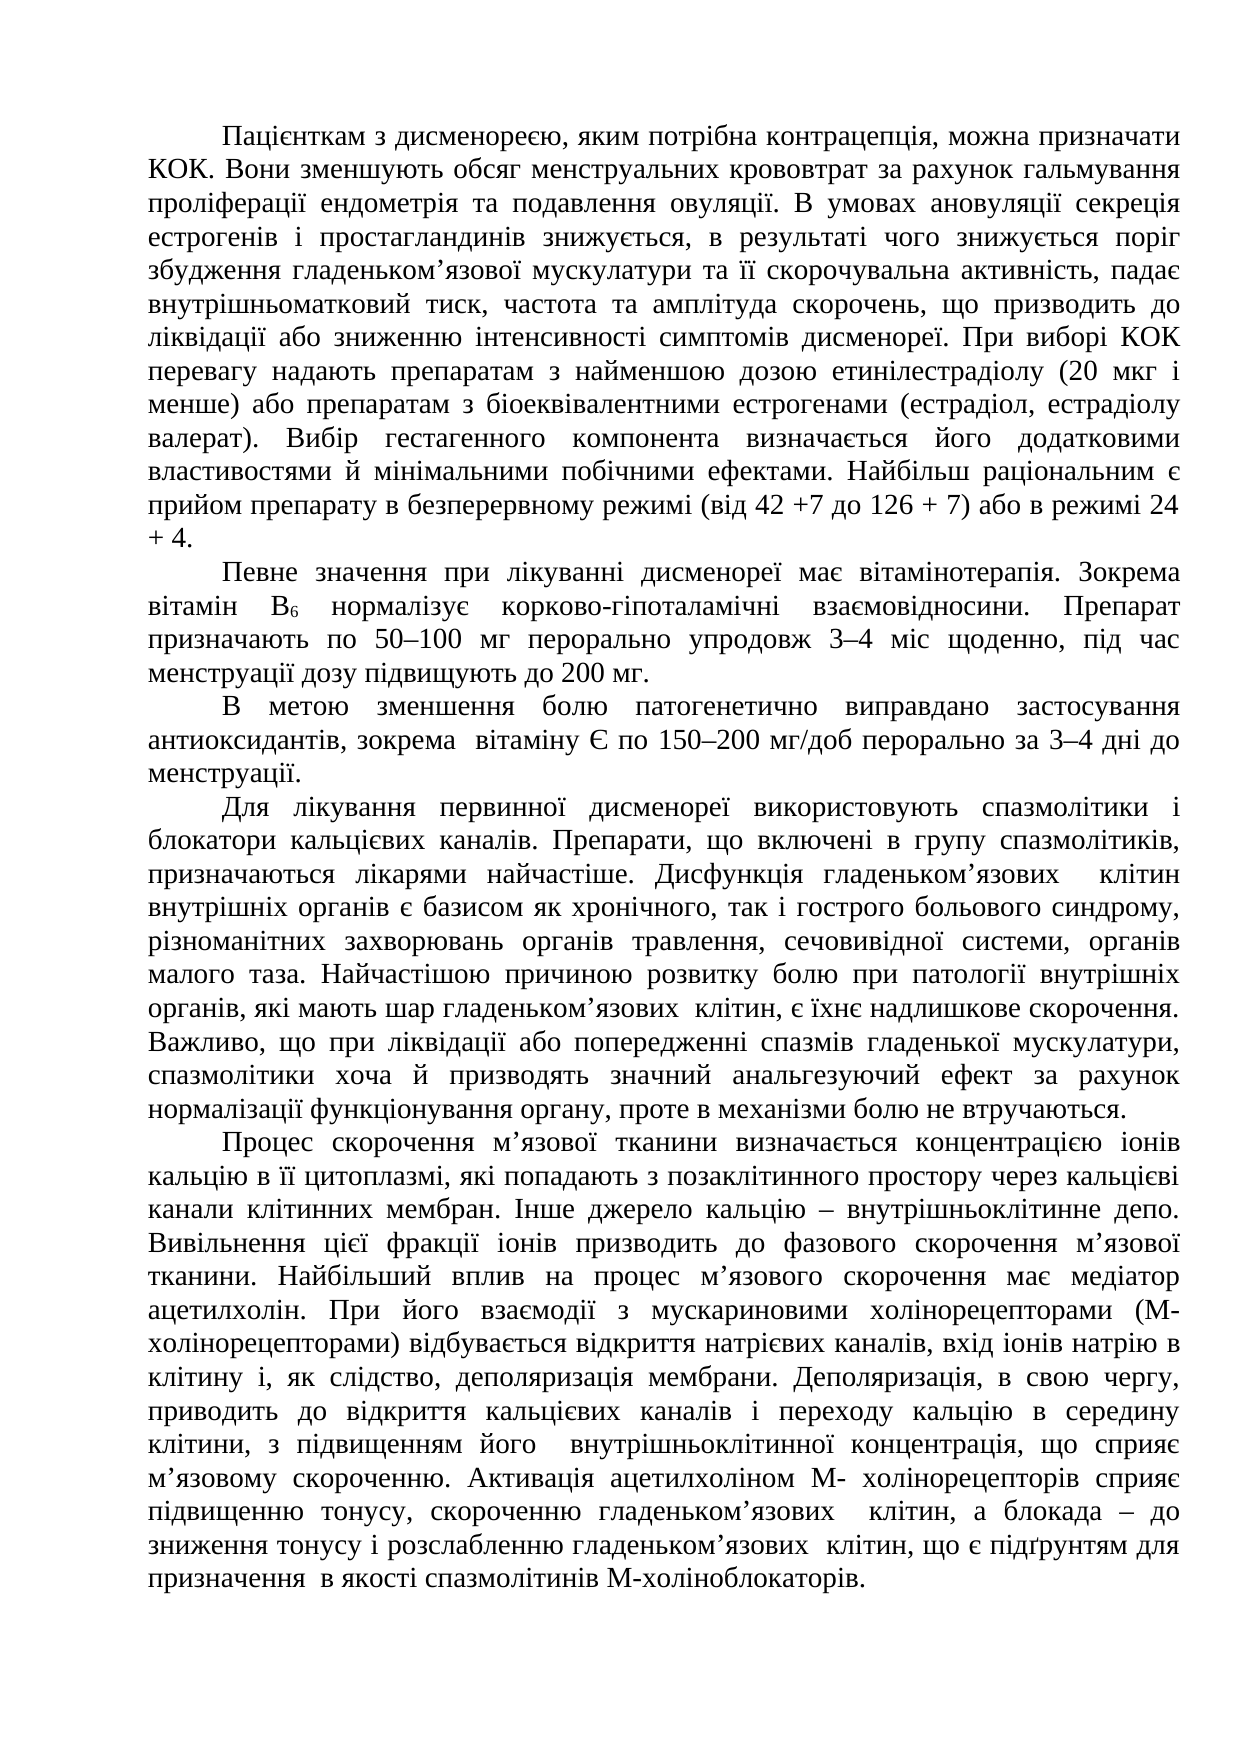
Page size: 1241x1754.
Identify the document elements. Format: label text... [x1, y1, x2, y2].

text Пацієнткам з дисменореєю, яким потрібна контрацепція, можна призначати КОК. Вони зменшують обсяг менструальних крововтрат за рахунок гальмування проліферації ендометрія та подавлення овуляції. В умовах ановуляції секреція естрогенів і простагландинів знижується, в результаті чого знижується поріг збудження гладеньком’язової мускулатури та її скорочувальна активність, падає внутрішньоматковий тиск, частота та амплітуда скорочень, що призводить до ліквідації або зниженню інтенсивності симптомів дисменореї. При виборі КОК перевагу надають препаратам з найменшою дозою етинілестрадіолу (20 мкг і менше) або препаратам з біоеквівалентними естрогенами (естрадіол, естрадіолу валерат). Вибір гестагенного компонента визначається його додатковими властивостями й мінімальними побічними ефектами. Найбільш раціональним є прийом препарату в безперервному режимі (від 42 +7 до 126 + 7) або в режимі 24 + 4. [148, 118, 1181, 554]
text Процес скорочення м’язової тканини визначається концентрацією іонів кальцію в її цитоплазмі, які попадають з позаклітинного простору через кальцієві канали клітинних мембран. Інше джерело кальцію – внутрішньоклітинне депо. Вивільнення цієї фракції іонів призводить до фазового скорочення м’язової тканини. Найбільший вплив на процес м’язового скорочення має медіатор ацетилхолін. При його взаємодії з мускариновими холінорецепторами (М-холінорецепторами) відбувається відкриття натрієвих каналів, вхід іонів натрію в клітину і, як слідство, деполяризація мембрани. Деполяризація, в свою чергу, приводить до відкриття кальцієвих каналів і переходу кальцію в середину клітини, з підвищенням його внутрішньоклітинної концентрація, що сприяє м’язовому скороченню. Активація ацетилхоліном М- холінорецепторів сприяє підвищенню тонусу, скороченню гладеньком’язових клітин, а блокада – до зниження тонусу і розслабленню гладеньком’язових клітин, що є підґрунтям для призначення в якості спазмолітинів М-холіноблокаторів. [148, 1124, 1181, 1594]
text В метою зменшення болю патогенетично виправдано застосування антиоксидантів, зокрема вітаміну Є по 150–200 мг/доб перорально за 3–4 дні до менструації. [148, 688, 1181, 789]
text Для лікування первинної дисменореї використовують спазмолітики і блокатори кальцієвих каналів. Препарати, що включені в групу спазмолітиків, призначаються лікарями найчастіше. Дисфункція гладеньком’язових клітин внутрішніх органів є базисом як хронічного, так і гострого больового синдрому, різноманітних захворювань органів травлення, сечовивідної системи, органів малого таза. Найчастішою причиною розвитку болю при патології внутрішніх органів, які мають шар гладеньком’язових клітин, є їхнє надлишкове скорочення. Важливо, що при ліквідації або попередженні спазмів гладенької мускулатури, спазмолітики хоча й призводять значний анальгезуючий ефект за рахунок нормалізації функціонування органу, проте в механізми болю не втручаються. [148, 789, 1181, 1124]
text Певне значення при лікуванні дисменореї має вітамінотерапія. Зокрема вітамін В6 нормалізує корково-гіпоталамічні взаємовідносини. Препарат призначають по 50–100 мг перорально упродовж 3–4 міс щоденно, під час менструації дозу підвищують до 200 мг. [148, 554, 1181, 688]
